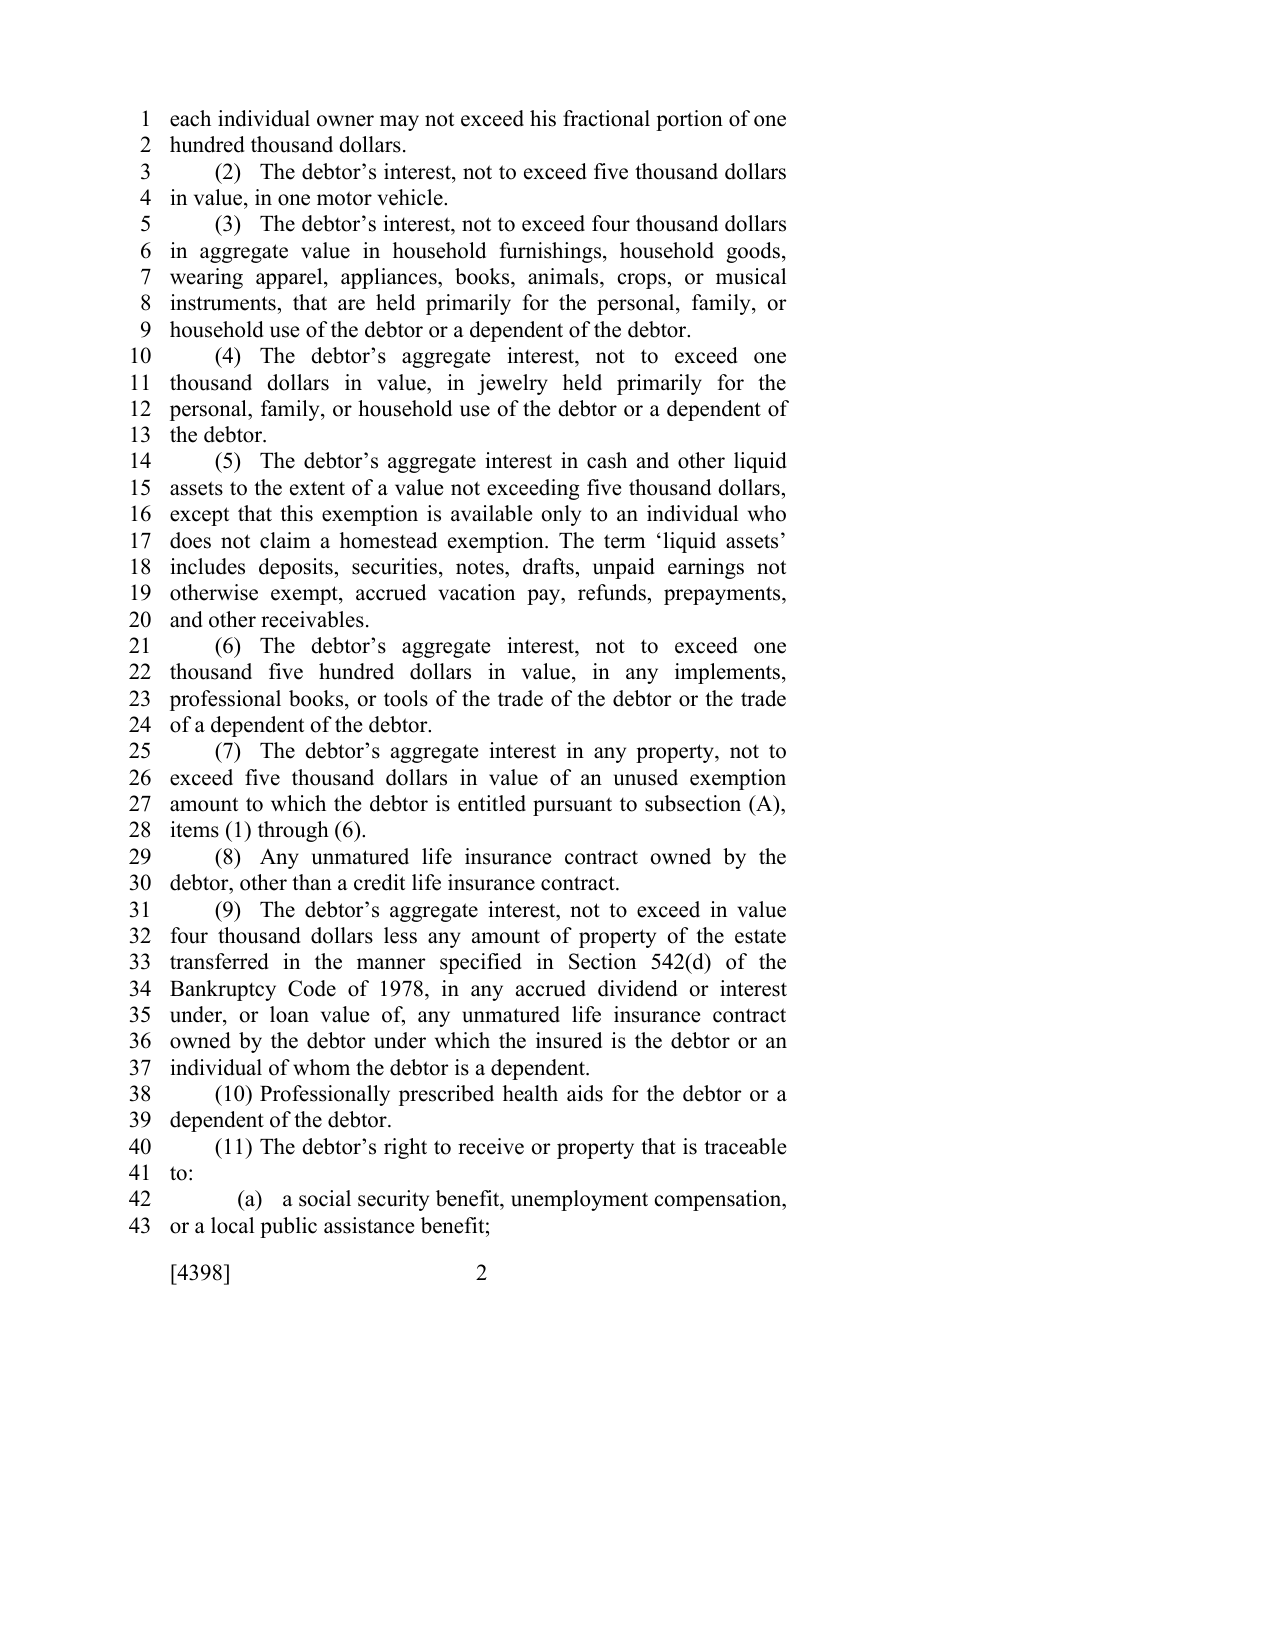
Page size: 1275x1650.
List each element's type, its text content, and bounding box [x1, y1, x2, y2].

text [169, 105, 787, 158]
text (11) The debtor’s right to receive or property that is traceable to: [169, 1133, 787, 1186]
text (2) The debtor’s interest, not to exceed five thousand dollars in value, in one motor vehicle. [169, 158, 787, 210]
text (5) The debtor’s aggregate interest in cash and other liquid assets to the extent of a value not exceeding five thousand dollars, except that this exemption is available only to an individual who does not claim a homestead exemption. The term ‘liquid assets’ includes deposits, securities, notes, drafts, unpaid earnings not otherwise exempt, accrued vacation pay, refunds, prepayments, and other receivables. [169, 448, 787, 632]
text (6) The debtor’s aggregate interest, not to exceed one thousand five hundred dollars in value, in any implements, professional books, or tools of the trade of the debtor or the trade of a dependent of the debtor. [169, 632, 787, 737]
text (a) a social security benefit, unemployment compensation, or a local public assistance benefit; [169, 1186, 787, 1238]
text (9) The debtor’s aggregate interest, not to exceed in value four thousand dollars less any amount of property of the estate transferred in the manner specified in Section 542(d) of the Bankruptcy Code of 1978, in any accrued dividend or interest under, or loan value of, any unmatured life insurance contract owned by the debtor under which the insured is the debtor or an individual of whom the debtor is a dependent. [169, 896, 787, 1080]
text (7) The debtor’s aggregate interest in any property, not to exceed five thousand dollars in value of an unused exemption amount to which the debtor is entitled pursuant to subsection (A), items (1) through (6). [169, 737, 787, 843]
text (10) Professionally prescribed health aids for the debtor or a dependent of the debtor. [169, 1080, 787, 1133]
text (4) The debtor’s aggregate interest, not to exceed one thousand dollars in value, in jewelry held primarily for the personal, family, or household use of the debtor or a dependent of the debtor. [169, 342, 787, 448]
text (3) The debtor’s interest, not to exceed four thousand dollars in aggregate value in household furnishings, household goods, wearing apparel, appliances, books, animals, crops, or musical instruments, that are held primarily for the personal, family, or household use of the debtor or a dependent of the debtor. [169, 210, 787, 342]
text (8) Any unmatured life insurance contract owned by the debtor, other than a credit life insurance contract. [169, 843, 787, 896]
